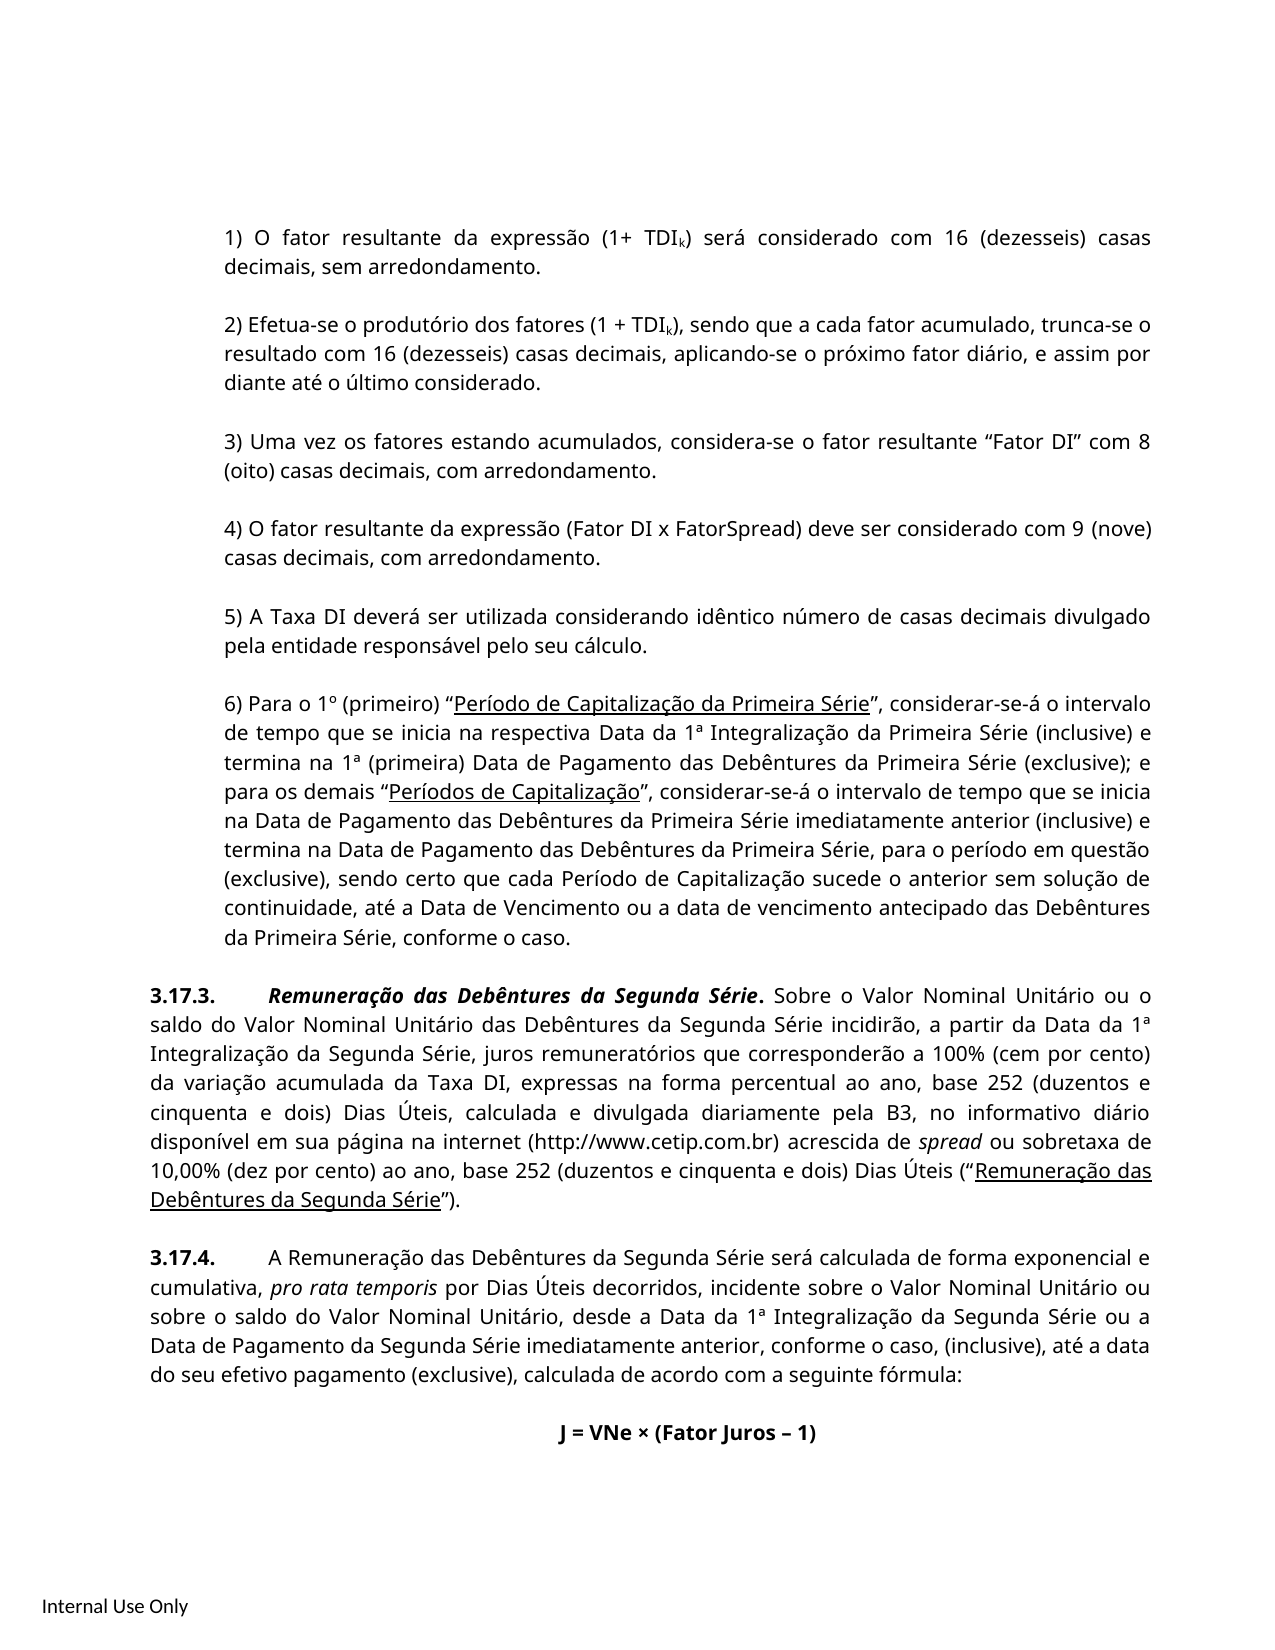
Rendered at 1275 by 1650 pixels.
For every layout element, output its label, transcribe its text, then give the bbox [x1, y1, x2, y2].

text 6) Para o 1º (primeiro) “Período de Capitalização da Primeira Série”, considerar-se-á o intervalo de tempo que se inicia na respectiva Data da 1ª Integralização da Primeira Série (inclusive) e termina na 1ª (primeira) Data de Pagamento das Debêntures da Primeira Série (exclusive); e para os demais “Períodos de Capitalização”, considerar-se-á o intervalo de tempo que se inicia na Data de Pagamento das Debêntures da Primeira Série imediatamente anterior (inclusive) e termina na Data de Pagamento das Debêntures da Primeira Série, para o período em questão (exclusive), sendo certo que cada Período de Capitalização sucede o anterior sem solução de continuidade, até a Data de Vencimento ou a data de vencimento antecipado das Debêntures da Primeira Série, conforme o caso. [224, 688, 1152, 951]
text 4) O fator resultante da expressão (Fator DI x FatorSpread) deve ser considerado com 9 (nove) casas decimais, com arredondamento. [224, 513, 1152, 572]
text 2) Efetua-se o produtório dos fatores (1 + TDIk), sendo que a cada fator acumulado, trunca-se o resultado com 16 (dezesseis) casas decimais, aplicando-se o próximo fator diário, e assim por diante até o último considerado. [224, 309, 1152, 397]
list A Remuneração das Debêntures da Segunda Série será calculada de forma exponencial e cumulativa, pro rata temporis por Dias Úteis decorridos, incidente sobre o Valor Nominal Unitário ou sobre o saldo do Valor Nominal Unitário, desde a Data da 1ª Integralização da Segunda Série ou a Data de Pagamento da Segunda Série imediatamente anterior, conforme o caso, (inclusive), até a data do seu efetivo pagamento (exclusive), calculada de acordo com a seguinte fórmula: [150, 1242, 1152, 1388]
text J = VNe × (Fator Juros – 1) [224, 1417, 1152, 1447]
list Remuneração das Debêntures da Segunda Série. Sobre o Valor Nominal Unitário ou o saldo do Valor Nominal Unitário das Debêntures da Segunda Série incidirão, a partir da Data da 1ª Integralização da Segunda Série, juros remuneratórios que corresponderão a 100% (cem por cento) da variação acumulada da Taxa DI, expressas na forma percentual ao ano, base 252 (duzentos e cinquenta e dois) Dias Úteis, calculada e divulgada diariamente pela B3, no informativo diário disponível em sua página na internet (http://www.cetip.com.br) acrescida de spread ou sobretaxa de 10,00% (dez por cento) ao ano, base 252 (duzentos e cinquenta e dois) Dias Úteis (“Remuneração das Debêntures da Segunda Série”). [150, 980, 1152, 1213]
text 5) A Taxa DI deverá ser utilizada considerando idêntico número de casas decimais divulgado pela entidade responsável pelo seu cálculo. [224, 601, 1152, 659]
text 3) Uma vez os fatores estando acumulados, considera-se o fator resultante “Fator DI” com 8 (oito) casas decimais, com arredondamento. [224, 426, 1152, 484]
text 1) O fator resultante da expressão (1+ TDIk) será considerado com 16 (dezesseis) casas decimais, sem arredondamento. [224, 222, 1152, 280]
